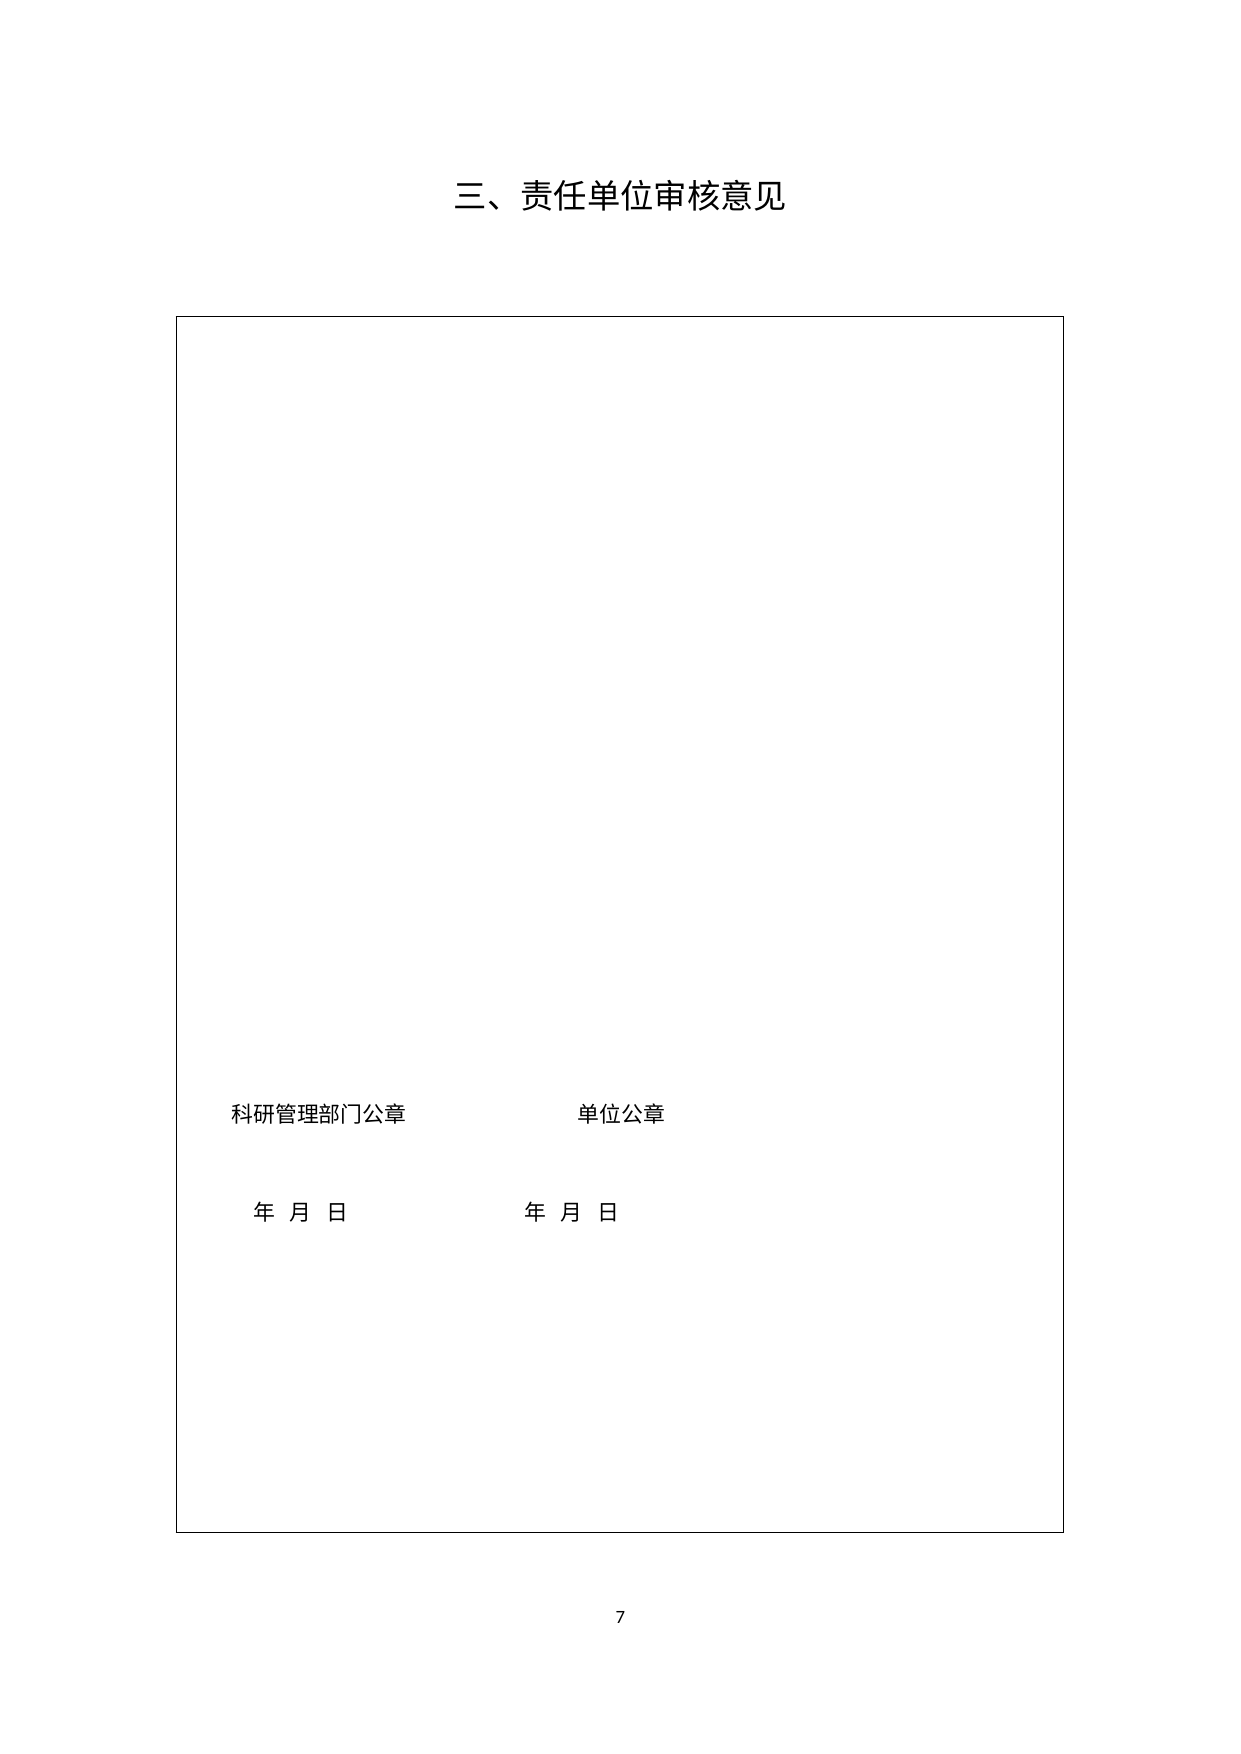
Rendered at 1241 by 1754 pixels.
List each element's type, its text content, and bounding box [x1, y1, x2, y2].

text 三、责任单位审核意见 [187, 162, 1053, 227]
table_header 科研管理部门公章 单位公章 年 月 日 年 月 日 [177, 317, 1063, 1532]
